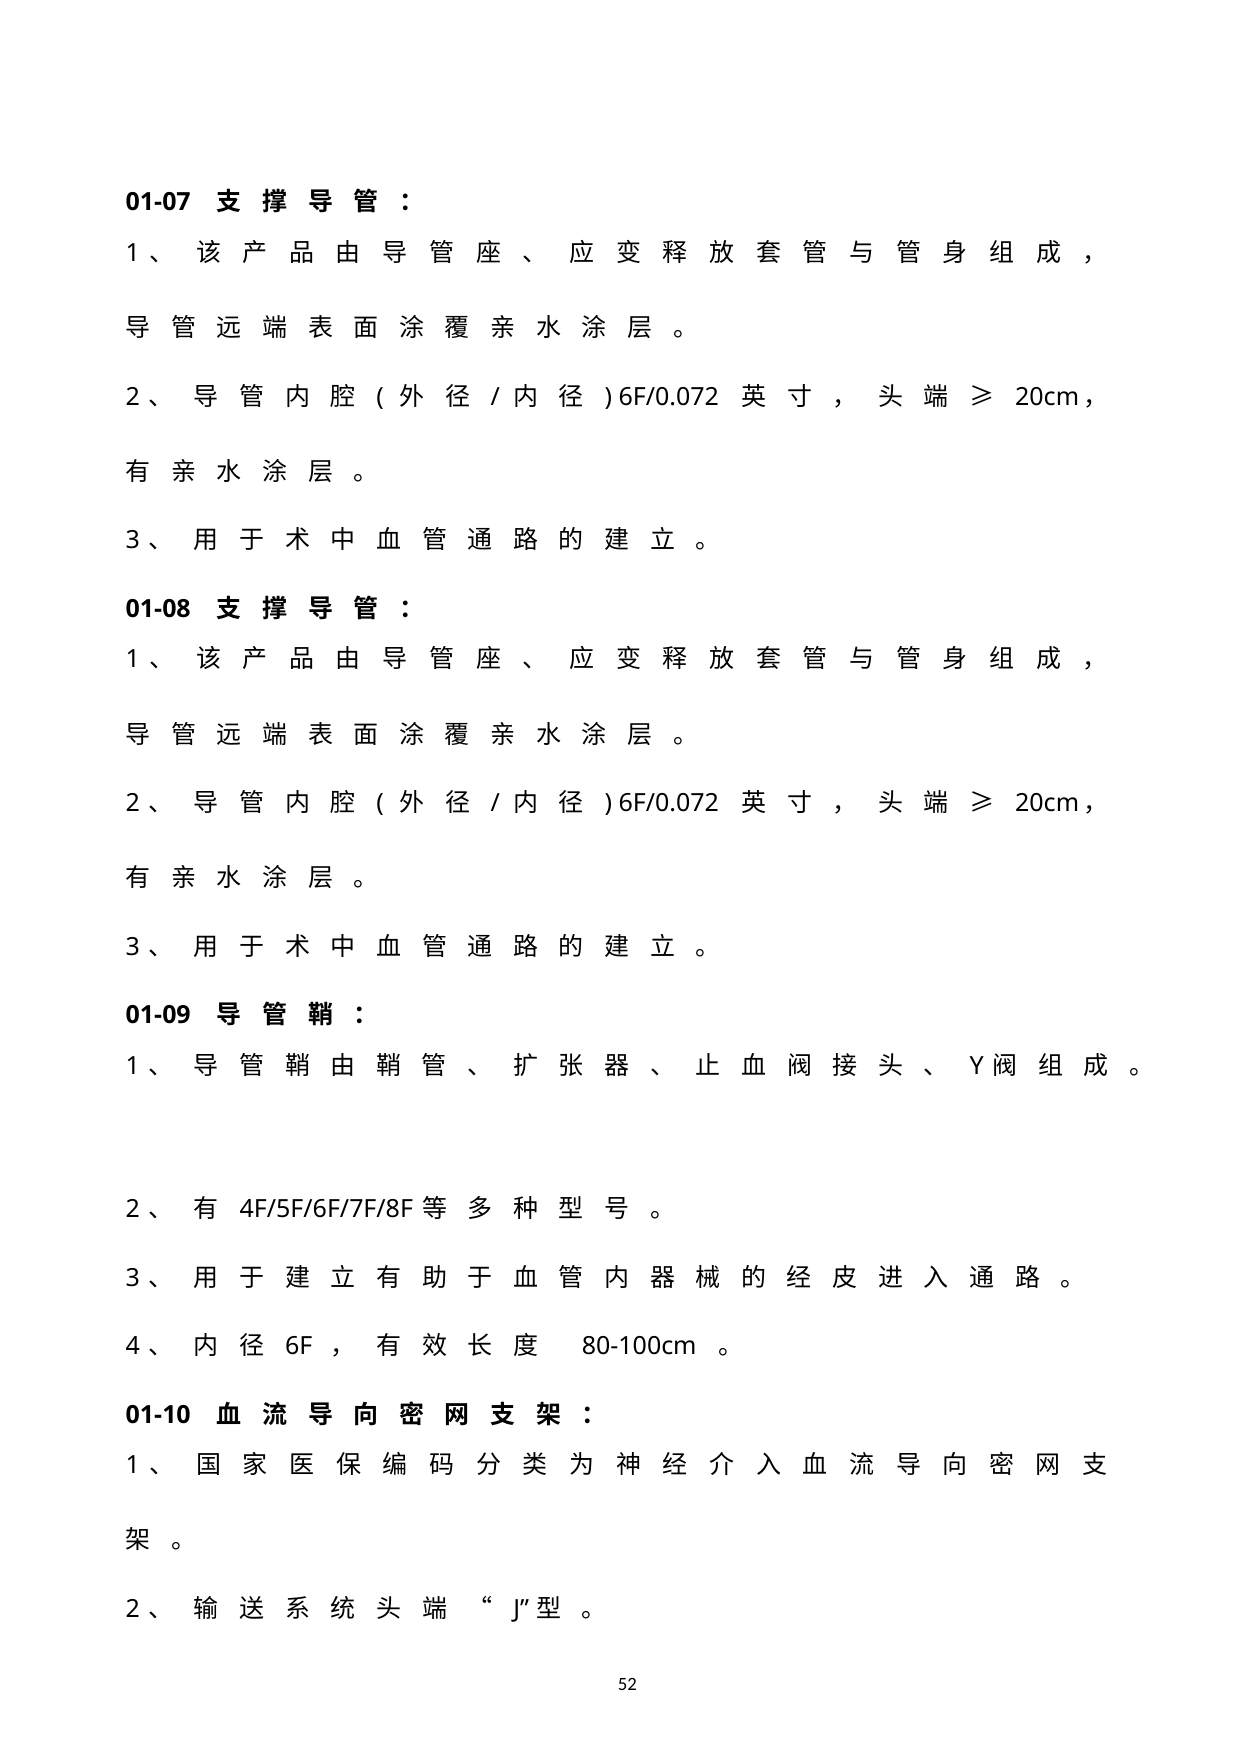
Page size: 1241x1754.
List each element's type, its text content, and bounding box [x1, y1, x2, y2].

text 01-09 导管鞘： [125, 988, 1129, 1038]
text 3、用于术中血管通路的建立。 [125, 513, 1129, 563]
text 1、该产品由导管座、应变释放套管与管身组成，导管远端表面涂覆亲水涂层。 [125, 225, 1129, 351]
text 4、内径6F，有效长度 80-100cm。 [125, 1319, 1129, 1369]
text 1、该产品由导管座、应变释放套管与管身组成，导管远端表面涂覆亲水涂层。 [125, 632, 1129, 757]
text 3、用于建立有助于血管内器械的经皮进入通路。 [125, 1250, 1129, 1301]
text 01-07 支撑导管： [125, 175, 1129, 225]
text 01-08 支撑导管： [125, 581, 1129, 632]
text 01-10 血流导向密网支架： [125, 1387, 1129, 1438]
text 3、用于术中血管通路的建立。 [125, 919, 1129, 970]
text 2、导管内腔(外径/内径) 6F/0.072英寸，头端≥20cm，有亲水涂层。 [125, 776, 1129, 901]
text 2、输送系统头端“J”型。 [125, 1581, 1129, 1632]
text 1、国家医保编码分类为神经介入血流导向密网支架。 [125, 1438, 1129, 1563]
text 1、导管鞘由鞘管、扩张器、止血阀接头、Y阀组成。 [125, 1038, 1129, 1164]
text 2、导管内腔(外径/内径) 6F/0.072英寸，头端≥20cm，有亲水涂层。 [125, 369, 1129, 495]
text 2、有4F/5F/6F/7F/8F等多种型号。 [125, 1182, 1129, 1232]
